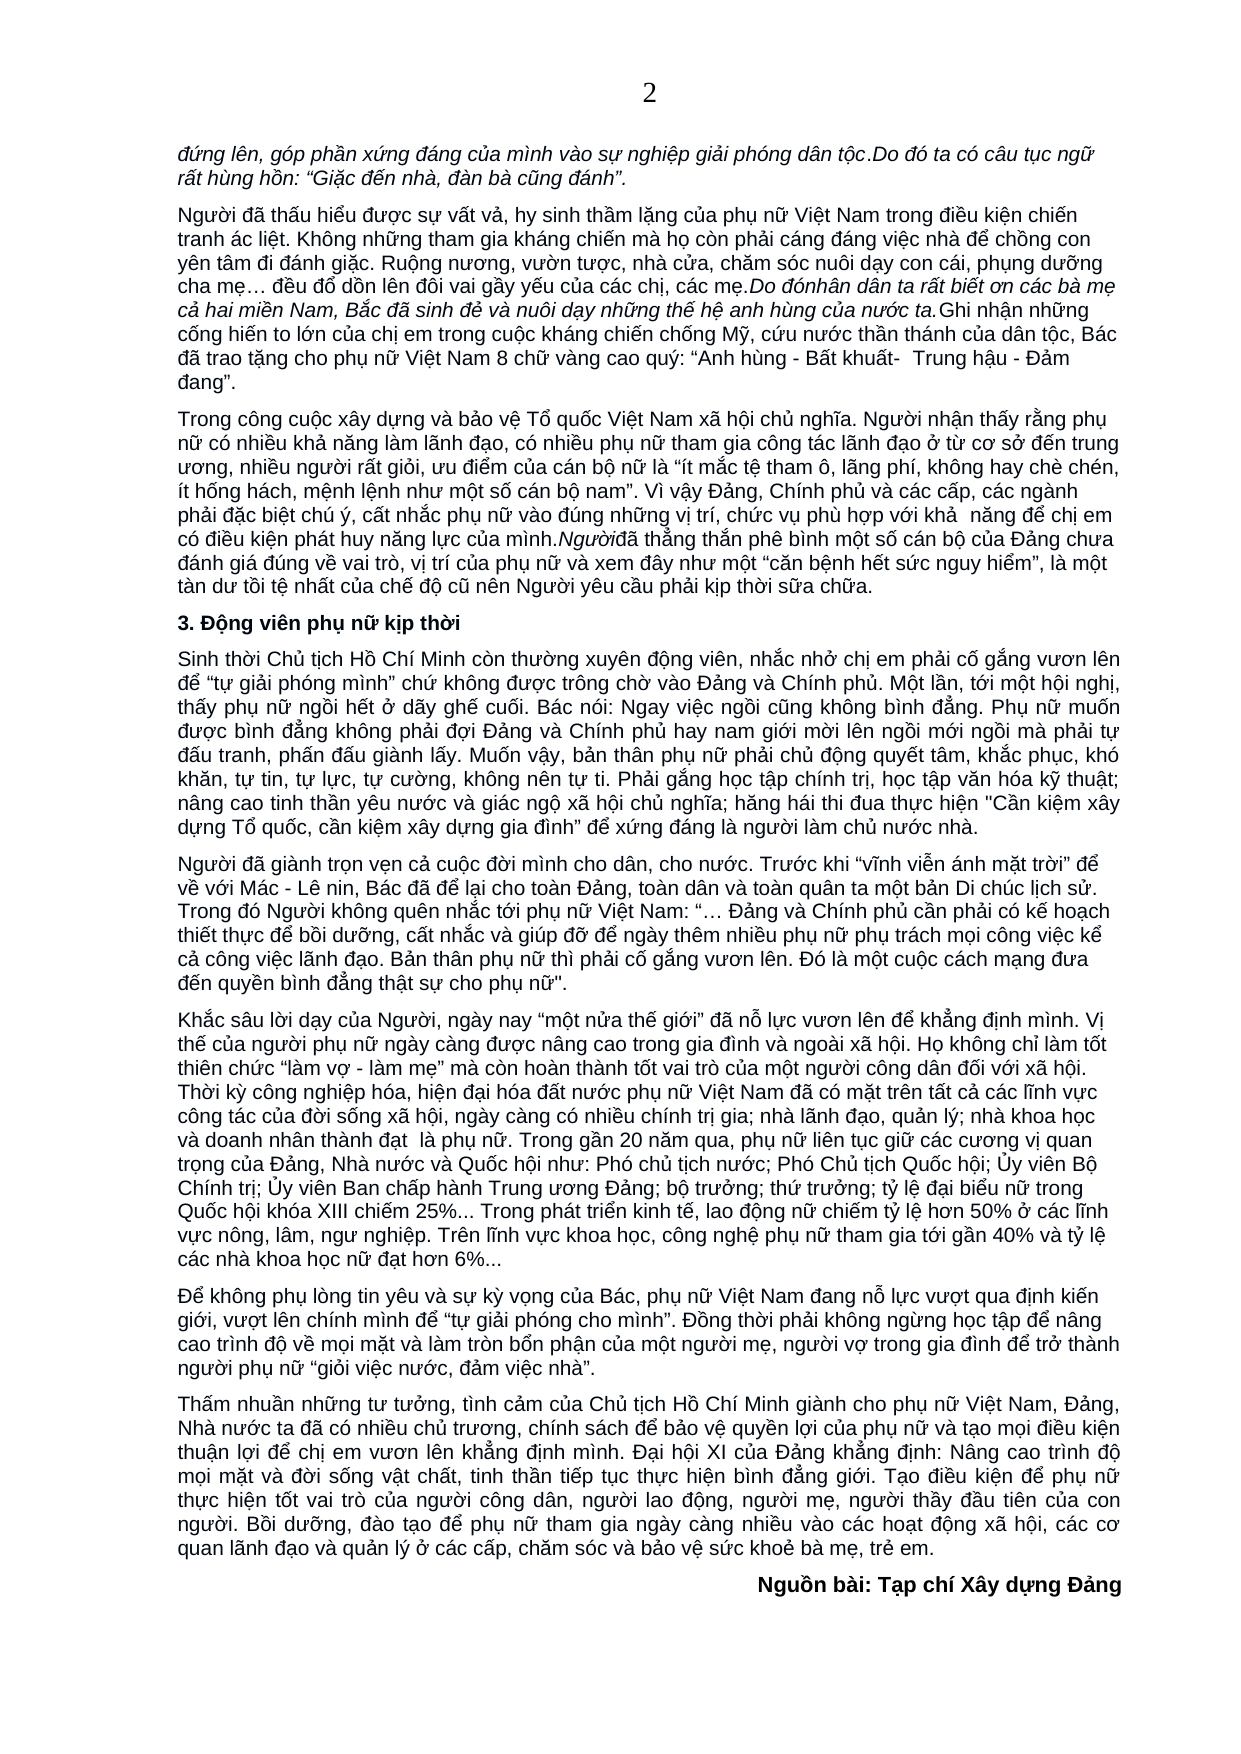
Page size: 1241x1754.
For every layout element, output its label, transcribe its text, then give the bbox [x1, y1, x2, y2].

text Sinh thời Chủ tịch Hồ Chí Minh còn thường xuyên động viên, nhắc nhở chị em phải cố gắng vươn lên để “tự giải phóng mình” chứ không được trông chờ vào Đảng và Chính phủ. Một lần, tới một hội nghị, thấy phụ nữ ngồi hết ở dãy ghế cuối. Bác nói: Ngay việc ngồi cũng không bình đẳng. Phụ nữ muốn được bình đẳng không phải đợi Đảng và Chính phủ hay nam giới mời lên ngồi mới ngồi mà phải tự đấu tranh, phấn đấu giành lấy. Muốn vậy, bản thân phụ nữ phải chủ động quyết tâm, khắc phục, khó khăn, tự tin, tự lực, tự cường, không nên tự ti. Phải gắng học tập chính trị, học tập văn hóa kỹ thuật; nâng cao tinh thần yêu nước và giác ngộ xã hội chủ nghĩa; hăng hái thi đua thực hiện "Cần kiệm xây dựng Tổ quốc, cần kiệm xây dựng gia đình” để xứng đáng là người làm chủ nước nhà. [177, 647, 1122, 839]
text Khắc sâu lời dạy của Người, ngày nay “một nửa thế giới” đã nỗ lực vươn lên để khẳng định mình. Vị thế của người phụ nữ ngày càng được nâng cao trong gia đình và ngoài xã hội. Họ không chỉ làm tốt thiên chức “làm vợ - làm mẹ” mà còn hoàn thành tốt vai trò của một người công dân đối với xã hội. Thời kỳ công nghiệp hóa, hiện đại hóa đất nước phụ nữ Việt Nam đã có mặt trên tất cả các lĩnh vực công tác của đời sống xã hội, ngày càng có nhiều chính trị gia; nhà lãnh đạo, quản lý; nhà khoa học và doanh nhân thành đạt là phụ nữ. Trong gần 20 năm qua, phụ nữ liên tục giữ các cương vị quan trọng của Đảng, Nhà nước và Quốc hội như: Phó chủ tịch nước; Phó Chủ tịch Quốc hội; Ủy viên Bộ Chính trị; Ủy viên Ban chấp hành Trung ương Đảng; bộ trưởng; thứ trưởng; tỷ lệ đại biểu nữ trong Quốc hội khóa XIII chiếm 25%... Trong phát triển kinh tế, lao động nữ chiếm tỷ lệ hơn 50% ở các lĩnh vực nông, lâm, ngư nghiệp. Trên lĩnh vực khoa học, công nghệ phụ nữ tham gia tới gần 40% và tỷ lệ các nhà khoa học nữ đạt hơn 6%... [177, 1008, 1122, 1271]
text Để không phụ lòng tin yêu và sự kỳ vọng của Bác, phụ nữ Việt Nam đang nỗ lực vượt qua định kiến giới, vượt lên chính mình để “tự giải phóng cho mình”. Đồng thời phải không ngừng học tập để nâng cao trình độ về mọi mặt và làm tròn bổn phận của một người mẹ, người vợ trong gia đình để trở thành người phụ nữ “giỏi việc nước, đảm việc nhà”. [177, 1284, 1122, 1379]
text Thấm nhuần những tư tưởng, tình cảm của Chủ tịch Hồ Chí Minh giành cho phụ nữ Việt Nam, Đảng, Nhà nước ta đã có nhiều chủ trương, chính sách để bảo vệ quyền lợi của phụ nữ và tạo mọi điều kiện thuận lợi để chị em vươn lên khẳng định mình. Đại hội XI của Đảng khẳng định: Nâng cao trình độ mọi mặt và đời sống vật chất, tinh thần tiếp tục thực hiện bình đẳng giới. Tạo điều kiện để phụ nữ thực hiện tốt vai trò của người công dân, người lao động, người mẹ, người thầy đầu tiên của con người. Bồi dưỡng, đào tạo để phụ nữ tham gia ngày càng nhiều vào các hoạt động xã hội, các cơ quan lãnh đạo và quản lý ở các cấp, chăm sóc và bảo vệ sức khoẻ bà mẹ, trẻ em. [177, 1392, 1122, 1560]
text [177, 142, 1122, 190]
text Trong công cuộc xây dựng và bảo vệ Tổ quốc Việt Nam xã hội chủ nghĩa. Người nhận thấy rằng phụ nữ có nhiều khả năng làm lãnh đạo, có nhiều phụ nữ tham gia công tác lãnh đạo ở từ cơ sở đến trung ương, nhiều người rất giỏi, ưu điểm của cán bộ nữ là “ít mắc tệ tham ô, lãng phí, không hay chè chén, ít hống hách, mệnh lệnh như một số cán bộ nam”. Vì vậy Đảng, Chính phủ và các cấp, các ngành phải đặc biệt chú ý, cất nhắc phụ nữ vào đúng những vị trí, chức vụ phù hợp với khả năng để chị em có điều kiện phát huy năng lực của mình.Ngườiđã thẳng thắn phê bình một số cán bộ của Đảng chưa đánh giá đúng về vai trò, vị trí của phụ nữ và xem đây như một “căn bệnh hết sức nguy hiểm”, là một tàn dư tồi tệ nhất của chế độ cũ nên Người yêu cầu phải kịp thời sữa chữa. [177, 407, 1122, 598]
text 3. Động viên phụ nữ kịp thời [177, 611, 1122, 635]
text Người đã thấu hiểu được sự vất vả, hy sinh thầm lặng của phụ nữ Việt Nam trong điều kiện chiến tranh ác liệt. Không những tham gia kháng chiến mà họ còn phải cáng đáng việc nhà để chồng con yên tâm đi đánh giặc. Ruộng nương, vườn tược, nhà cửa, chăm sóc nuôi dạy con cái, phụng dưỡng cha mẹ… đều đổ dồn lên đôi vai gầy yếu của các chị, các mẹ.Do đónhân dân ta rất biết ơn các bà mẹ cả hai miền Nam, Bắc đã sinh đẻ và nuôi dạy những thế hệ anh hùng của nước ta.Ghi nhận những cống hiến to lớn của chị em trong cuộc kháng chiến chống Mỹ, cứu nước thần thánh của dân tộc, Bác đã trao tặng cho phụ nữ Việt Nam 8 chữ vàng cao quý: “Anh hùng - Bất khuất- Trung hậu - Đảm đang”. [177, 202, 1122, 394]
text Người đã giành trọn vẹn cả cuộc đời mình cho dân, cho nước. Trước khi “vĩnh viễn ánh mặt trời” để về với Mác - Lê nin, Bác đã để lại cho toàn Đảng, toàn dân và toàn quân ta một bản Di chúc lịch sử. Trong đó Người không quên nhắc tới phụ nữ Việt Nam: “… Ðảng và Chính phủ cần phải có kế hoạch thiết thực để bồi dưỡng, cất nhắc và giúp đỡ để ngày thêm nhiều phụ nữ phụ trách mọi công việc kể cả công việc lãnh đạo. Bản thân phụ nữ thì phải cố gắng vươn lên. Ðó là một cuộc cách mạng đưa đến quyền bình đẳng thật sự cho phụ nữ". [177, 851, 1122, 995]
text Nguồn bài: Tạp chí Xây dựng Đảng [177, 1572, 1122, 1597]
